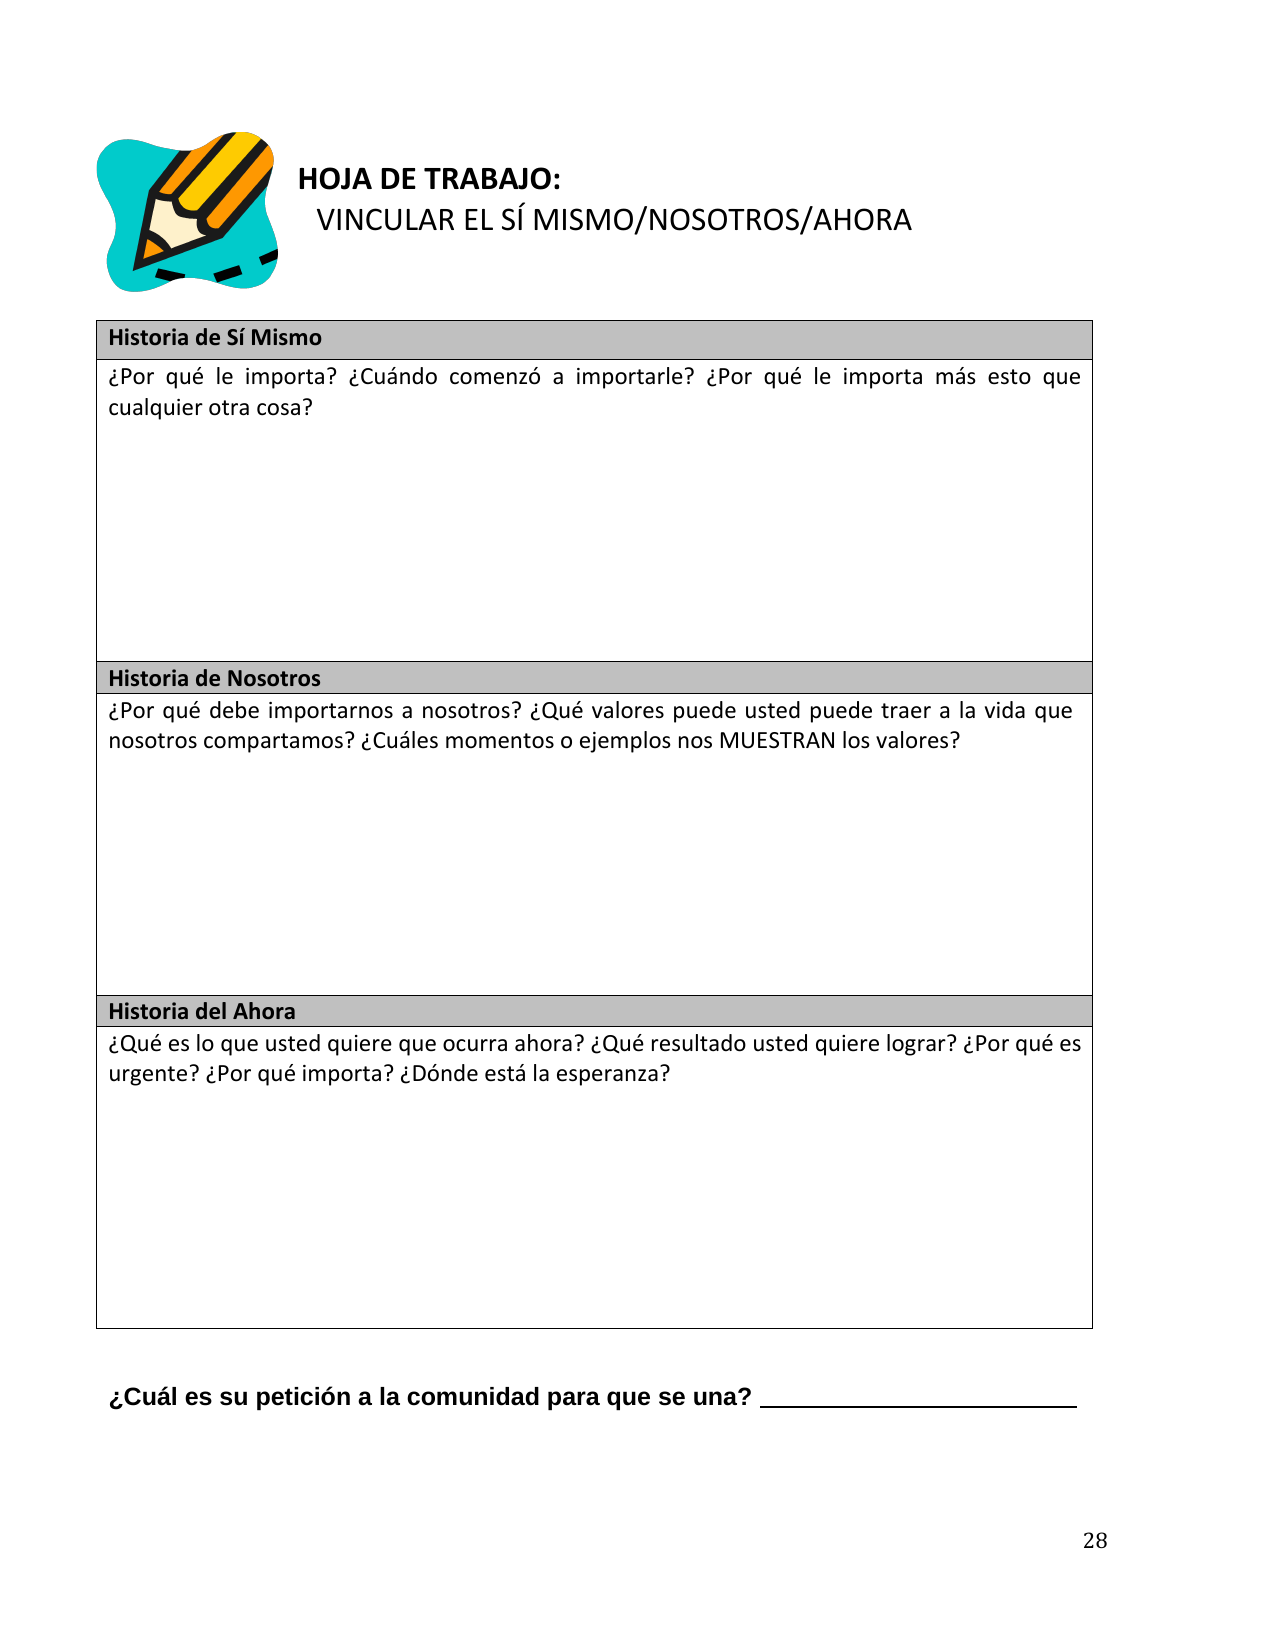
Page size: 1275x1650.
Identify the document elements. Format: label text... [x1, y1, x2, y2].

table_cell Historia del Ahora [97, 996, 1092, 1026]
table_cell ¿Por qué debe importarnos a nosotros? ¿Qué valores puede usted puede traer a la vida que nosotros compartamos? ¿Cuáles momentos o ejemplos nos MUESTRAN los valores? [97, 694, 1092, 994]
table_cell ¿Qué es lo que usted quiere que ocurra ahora? ¿Qué resultado usted quiere lograr? ¿Por qué es urgente? ¿Por qué importa? ¿Dónde está la esperanza? [97, 1027, 1092, 1328]
picture [96, 132, 279, 293]
text HOJA DE TRABAJO: [279, 157, 1108, 198]
table_cell Historia de Nosotros [97, 662, 1092, 693]
table_cell ¿Por qué le importa? ¿Cuándo comenzó a importarle? ¿Por qué le importa más esto que cualquier otra cosa? [97, 360, 1092, 661]
text ¿Cuál es su petición a la comunidad para que se una? [108, 1382, 1108, 1410]
text VINCULAR EL SÍ MISMO/NOSOTROS/AHORA [279, 198, 1115, 239]
table_header Historia de Sí Mismo [97, 321, 1092, 359]
